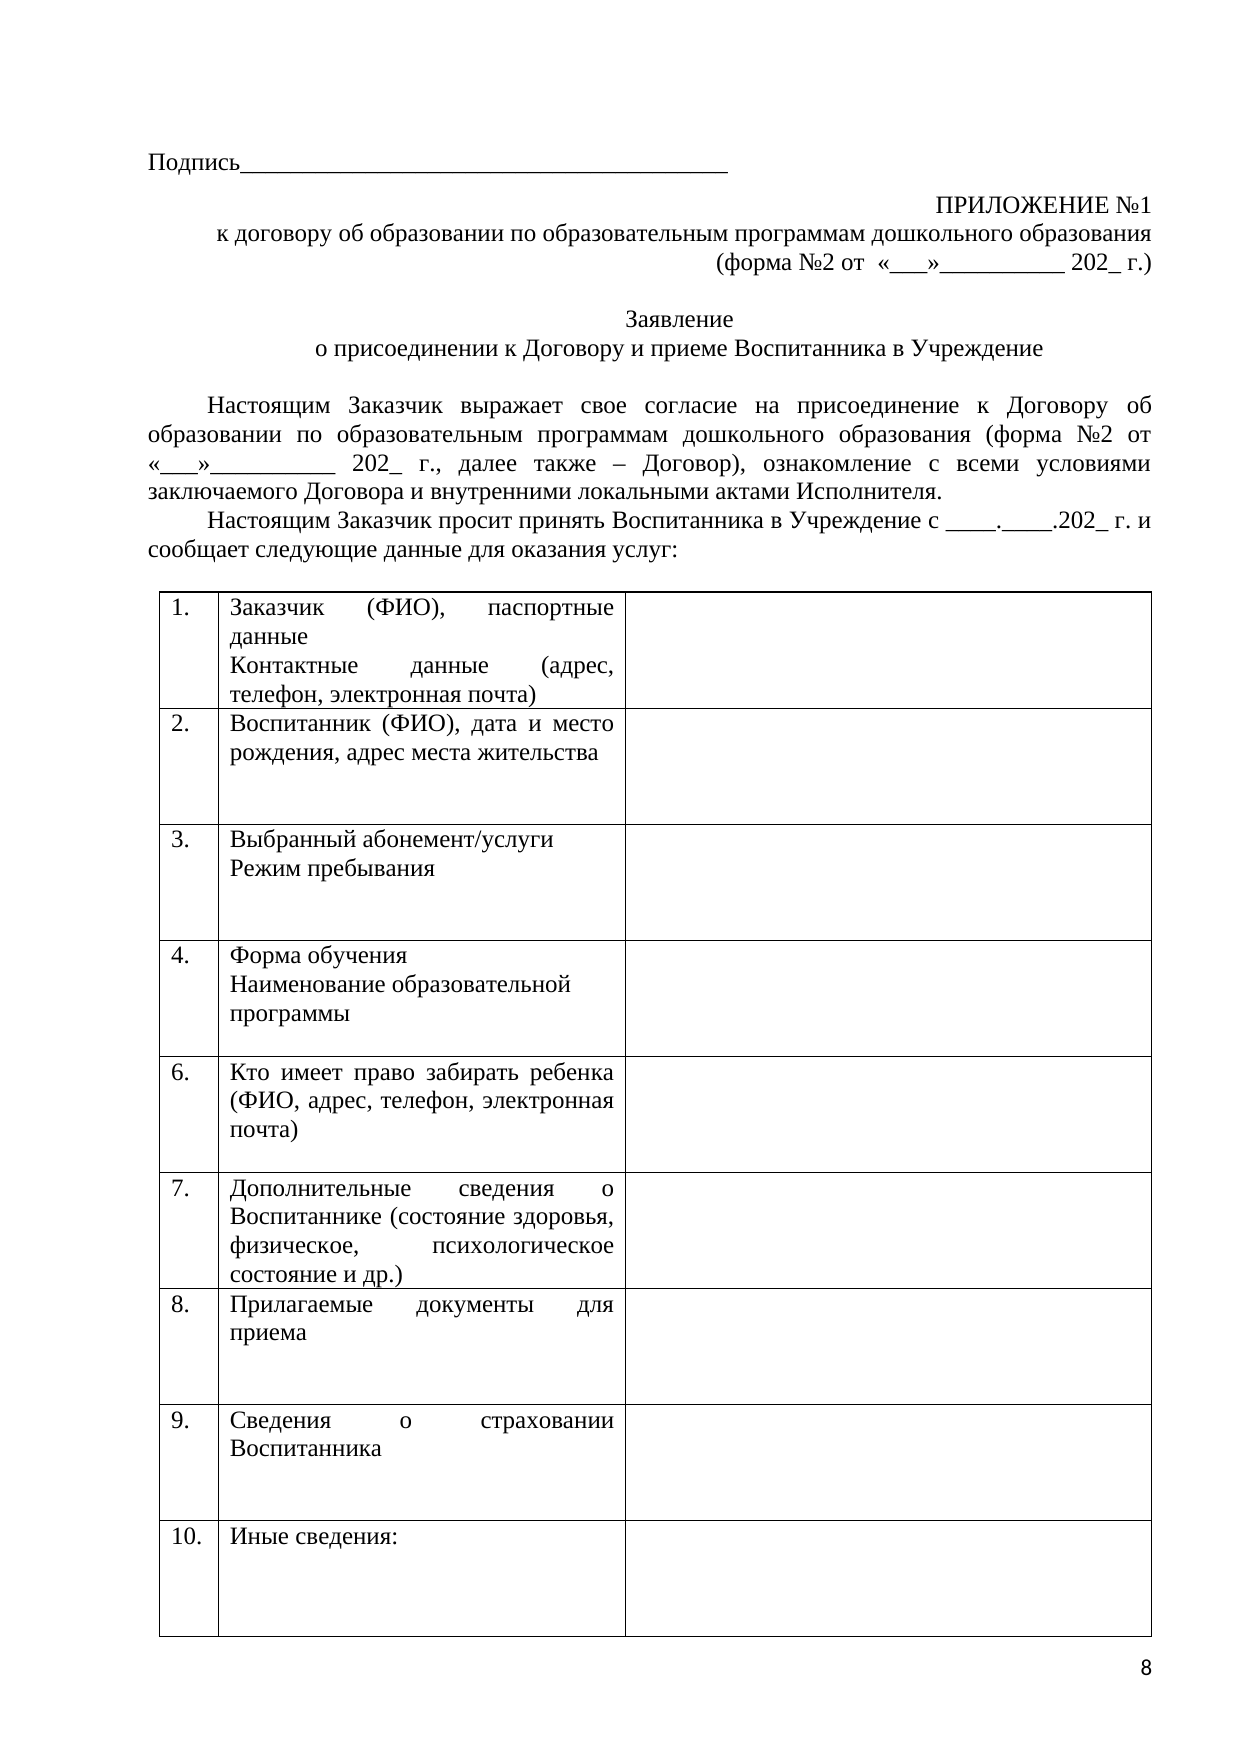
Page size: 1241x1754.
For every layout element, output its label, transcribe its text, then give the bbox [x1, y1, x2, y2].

table_cell [626, 1405, 1151, 1520]
table_cell [626, 1173, 1151, 1288]
table_cell [626, 825, 1151, 939]
table_cell 9. [160, 1405, 218, 1520]
text Заявление [148, 304, 1152, 333]
table_cell [626, 1521, 1151, 1636]
text Настоящим Заказчик выражает свое согласие на присоединение к Договору об образовании по образовательным программам дошкольного образования (форма №2 от «___»__________ 202_ г., далее также – Договор), ознакомление с всеми условиями заключаемого Договора и внутренними локальными актами Исполнителя. [148, 390, 1152, 505]
table_cell 2. [160, 709, 218, 823]
table_cell 8. [160, 1289, 218, 1404]
table_cell Форма обучения Наименование образовательной программы [219, 941, 625, 1056]
table_cell 7. [160, 1173, 218, 1288]
table_cell Иные сведения: [219, 1521, 625, 1636]
table_header [626, 593, 1151, 707]
table_header Заказчик (ФИО), паспортные данные Контактные данные (адрес, телефон, электронная почта) [219, 593, 625, 707]
table_cell Сведения о страховании Воспитанника [219, 1405, 625, 1520]
table_cell 10. [160, 1521, 218, 1636]
table_cell [626, 1289, 1151, 1404]
table_cell 3. [160, 825, 218, 939]
table_header 1. [160, 593, 218, 707]
table_cell Прилагаемые документы для приема [219, 1289, 625, 1404]
table_cell 4. [160, 941, 218, 1056]
text о присоединении к Договору и приеме Воспитанника в Учреждение [148, 333, 1152, 361]
text к договору об образовании по образовательным программам дошкольного образования [148, 218, 1152, 247]
text (форма №2 от «___»__________ 202_ г.) [148, 247, 1152, 276]
table_cell Воспитанник (ФИО), дата и место рождения, адрес места жительства [219, 709, 625, 823]
table_cell Выбранный абонемент/услуги Режим пребывания [219, 825, 625, 939]
table_cell Дополнительные сведения о Воспитаннике (состояние здоровья, физическое, психологическое состояние и др.) [219, 1173, 625, 1288]
table_cell [626, 709, 1151, 823]
text Подпись_______________________________________ [148, 147, 1152, 175]
text Настоящим Заказчик просит принять Воспитанника в Учреждение с ____.____.202_ г. и сообщает следующие данные для оказания услуг: [148, 505, 1152, 563]
table_cell Кто имеет право забирать ребенка (ФИО, адрес, телефон, электронная почта) [219, 1057, 625, 1172]
table_cell 6. [160, 1057, 218, 1172]
table_cell [626, 1057, 1151, 1172]
text ПРИЛОЖЕНИЕ №1 [148, 190, 1152, 218]
table_cell [626, 941, 1151, 1056]
